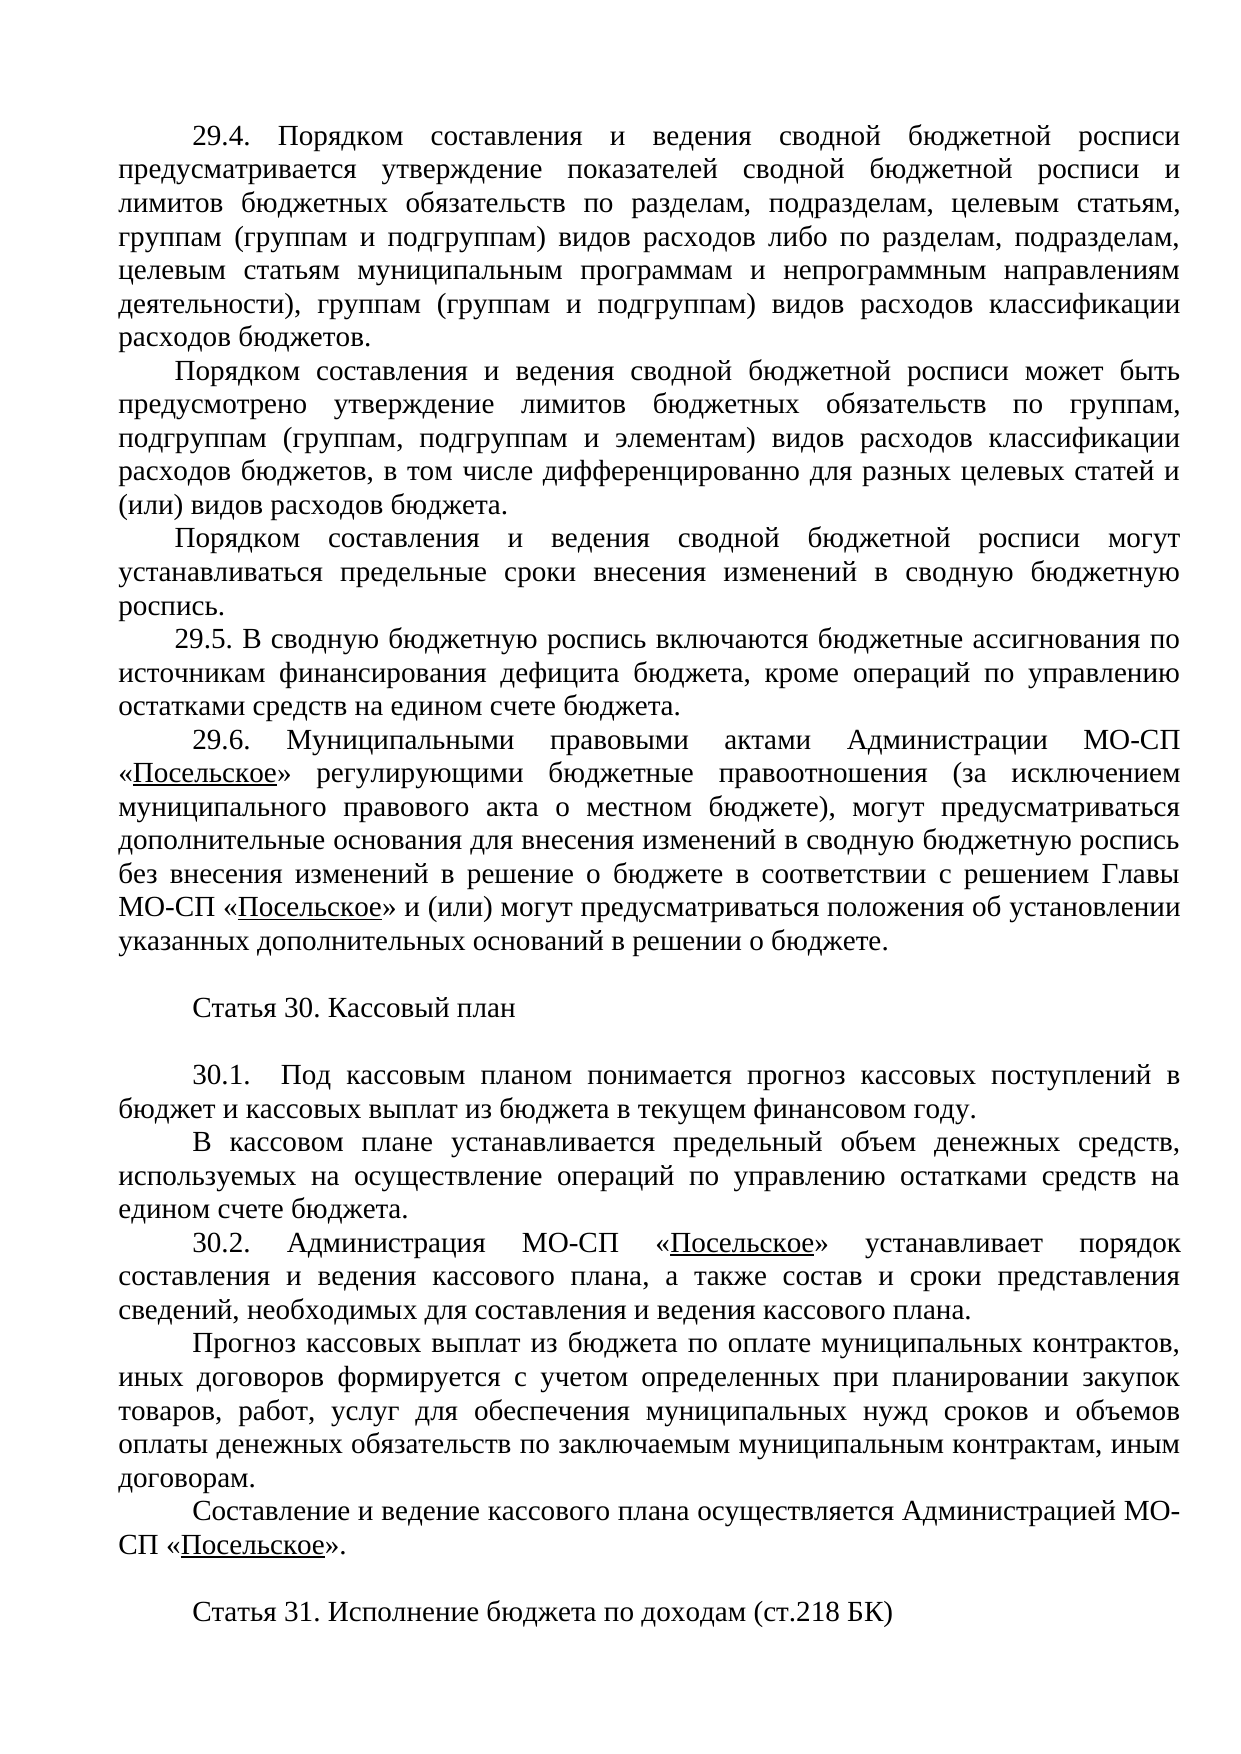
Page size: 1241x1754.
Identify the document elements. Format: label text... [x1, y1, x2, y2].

text 30.1. Под кассовым планом понимается прогноз кассовых поступлений в бюджет и кассовых выплат из бюджета в текущем финансовом году. [118, 1057, 1181, 1124]
text Составление и ведение кассового плана осуществляется Администрацией МО-СП «Посельское». [118, 1493, 1181, 1560]
text Статья 31. Исполнение бюджета по доходам (ст.218 БК) [118, 1594, 1181, 1627]
text Прогноз кассовых выплат из бюджета по оплате муниципальных контрактов, иных договоров формируется с учетом определенных при планировании закупок товаров, работ, услуг для обеспечения муниципальных нужд сроков и объемов оплаты денежных обязательств по заключаемым муниципальным контрактам, иным договорам. [118, 1326, 1181, 1493]
text 29.5. В сводную бюджетную роспись включаются бюджетные ассигнования по источникам финансирования дефицита бюджета, кроме операций по управлению остатками средств на едином счете бюджета. [118, 621, 1181, 722]
text В кассовом плане устанавливается предельный объем денежных средств, используемых на осуществление операций по управлению остатками средств на едином счете бюджета. [118, 1124, 1181, 1225]
text 29.4. Порядком составления и ведения сводной бюджетной росписи предусматривается утверждение показателей сводной бюджетной росписи и лимитов бюджетных обязательств по разделам, подразделам, целевым статьям, группам (группам и подгруппам) видов расходов либо по разделам, подразделам, целевым статьям муниципальным программам и непрограммным направлениям деятельности), группам (группам и подгруппам) видов расходов классификации расходов бюджетов. [118, 118, 1181, 353]
text Порядком составления и ведения сводной бюджетной росписи могут устанавливаться предельные сроки внесения изменений в сводную бюджетную роспись. [118, 521, 1181, 621]
text 30.2. Администрация МО-СП «Посельское» устанавливает порядок составления и ведения кассового плана, а также состав и сроки представления сведений, необходимых для составления и ведения кассового плана. [118, 1225, 1181, 1326]
text Статья 30. Кассовый план [118, 990, 1181, 1024]
text 29.6. Муниципальными правовыми актами Администрации МО-СП «Посельское» регулирующими бюджетные правоотношения (за исключением муниципального правового акта о местном бюджете), могут предусматриваться дополнительные основания для внесения изменений в сводную бюджетную роспись без внесения изменений в решение о бюджете в соответствии с решением Главы МО-СП «Посельское» и (или) могут предусматриваться положения об установлении указанных дополнительных оснований в решении о бюджете. [118, 722, 1181, 957]
text Порядком составления и ведения сводной бюджетной росписи может быть предусмотрено утверждение лимитов бюджетных обязательств по группам, подгруппам (группам, подгруппам и элементам) видов расходов классификации расходов бюджетов, в том числе дифференцированно для разных целевых статей и (или) видов расходов бюджета. [118, 353, 1181, 521]
